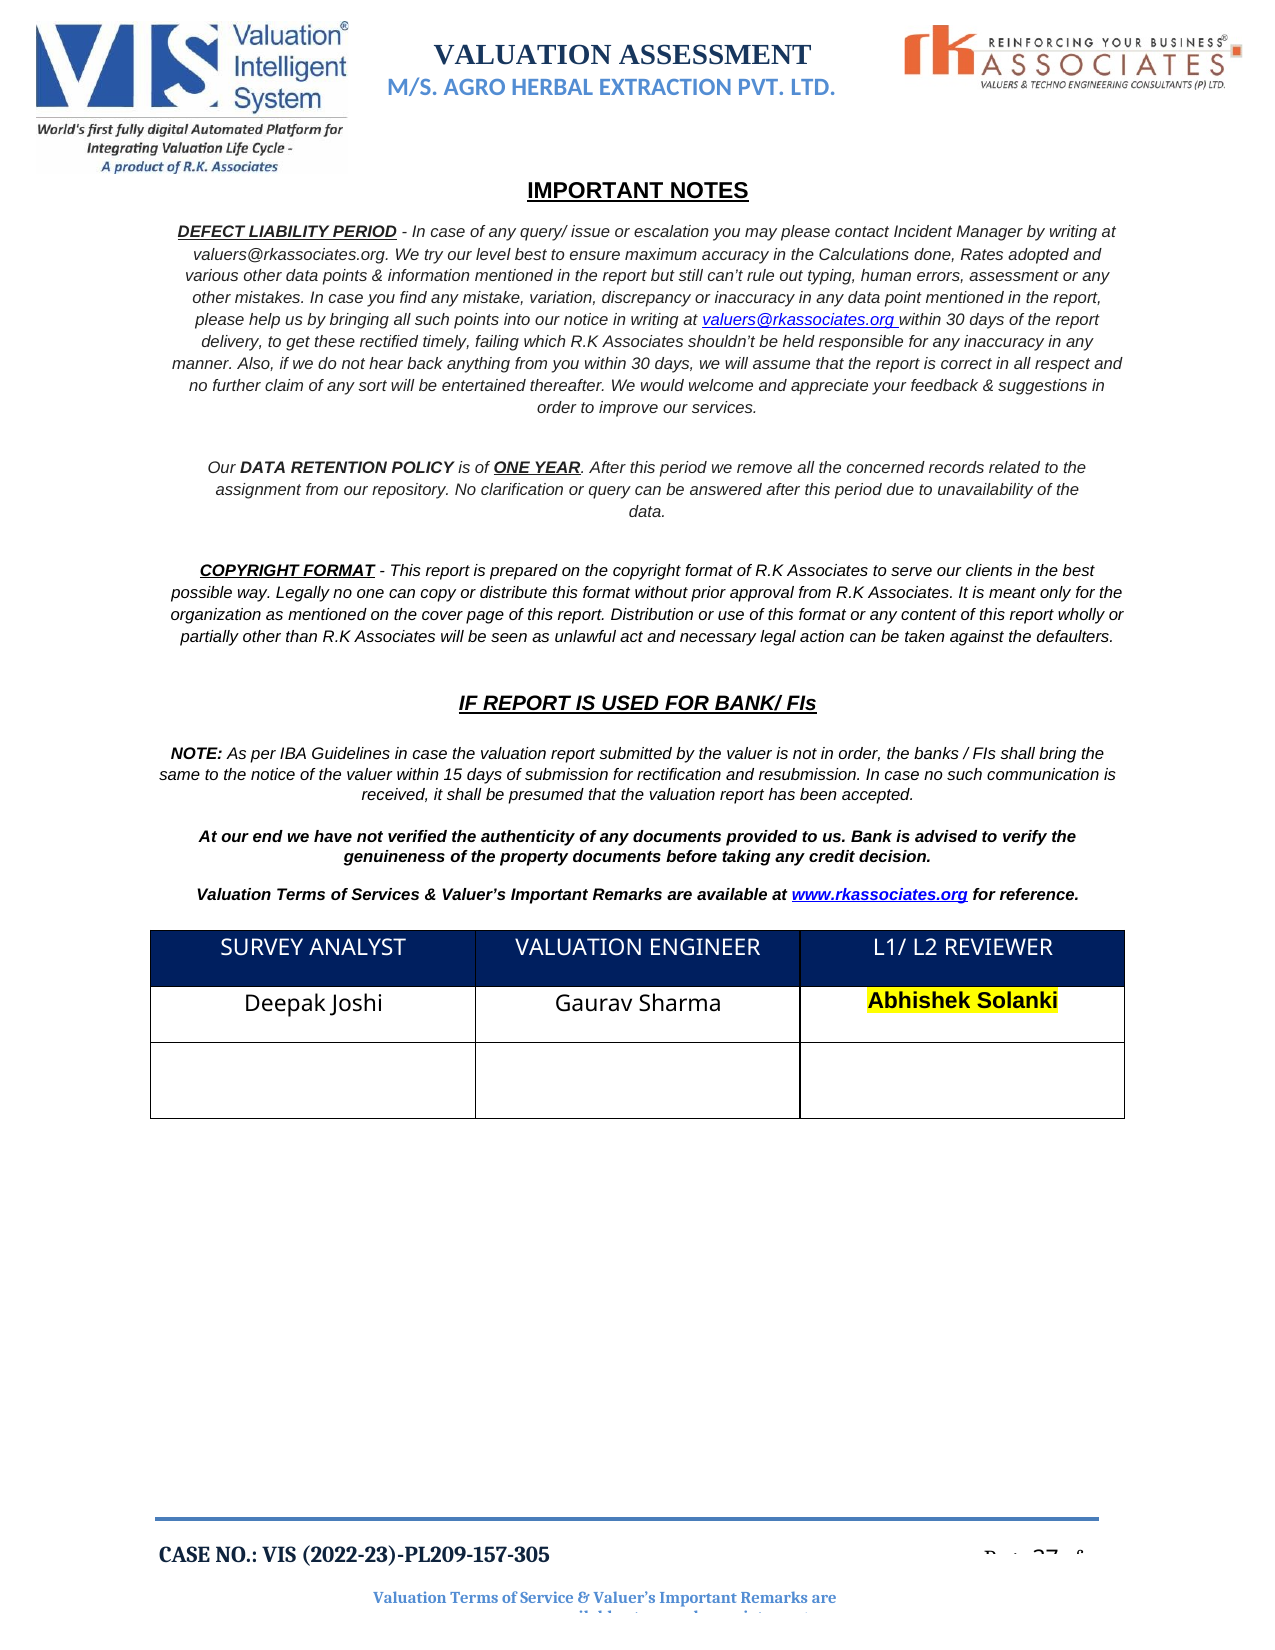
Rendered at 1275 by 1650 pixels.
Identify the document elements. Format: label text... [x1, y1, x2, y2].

table_cell Deepak Joshi [151, 987, 475, 1042]
table_cell [151, 1043, 475, 1118]
text DEFECT LIABILITY PERIOD - In case of any query/ issue or escalation you may please contact Incident Manager by writing at valuers@rkassociates.org. We try our level best to ensure maximum accuracy in the Calculations done, Rates adopted and various other data points & information mentioned in the report but still can’t rule out typing, human errors, assessment or any other mistakes. In case you find any mistake, variation, discrepancy or inaccuracy in any data point mentioned in the report, please help us by bringing all such points into our notice in writing at valuers@rkassociates.org within 30 days of the report delivery, to get these rectified timely, failing which R.K Associates shouldn’t be held responsible for any inaccuracy in any manner. Also, if we do not hear back anything from you within 30 days, we will assume that the report is correct in all respect and no further claim of any sort will be entertained thereafter. We would welcome and appreciate your feedback & suggestions in order to improve our services. [171, 222, 1123, 417]
table_cell [801, 1043, 1124, 1118]
text Valuation Terms of Services & Valuer’s Important Remarks are available at www.rkassociates.org for reference. [35, 884, 1240, 904]
table_header L1/ L2 REVIEWER [801, 931, 1124, 986]
table_cell Abhishek Solanki [801, 987, 1124, 1042]
text IMPORTANT NOTES [36, 177, 1240, 203]
table_header VALUATION ENGINEER [476, 931, 799, 986]
text NOTE: As per IBA Guidelines in case the valuation report submitted by the valuer is not in order, the banks / FIs shall bring the same to the notice of the valuer within 15 days of submission for rectification and resubmission. In case no such communication is received, it shall be presumed that the valuation report has been accepted. [158, 744, 1117, 804]
text At our end we have not verified the authenticity of any documents provided to us. Bank is advised to verify the genuineness of the property documents before taking any credit decision. [172, 826, 1103, 866]
text COPYRIGHT FORMAT - This report is prepared on the copyright format of R.K Associates to serve our clients in the best possible way. Legally no one can copy or distribute this format without prior approval from R.K Associates. It is meant only for the organization as mentioned on the cover page of this report. Distribution or use of this format or any content of this report wholly or partially other than R.K Associates will be seen as unlawful act and necessary legal action can be taken against the defaulters. [170, 561, 1124, 646]
table_cell [476, 1043, 799, 1118]
picture [36, 21, 349, 174]
text IF REPORT IS USED FOR BANK/ FIs [35, 691, 1240, 715]
table_header SURVEY ANALYST [151, 931, 475, 986]
text Our DATA RETENTION POLICY is of ONE YEAR. After this period we remove all the concerned records related to the assignment from our repository. No clarification or query can be answered after this period due to unavailability of the data. [194, 457, 1099, 521]
picture [904, 25, 1243, 90]
table_cell Gaurav Sharma [476, 987, 799, 1042]
